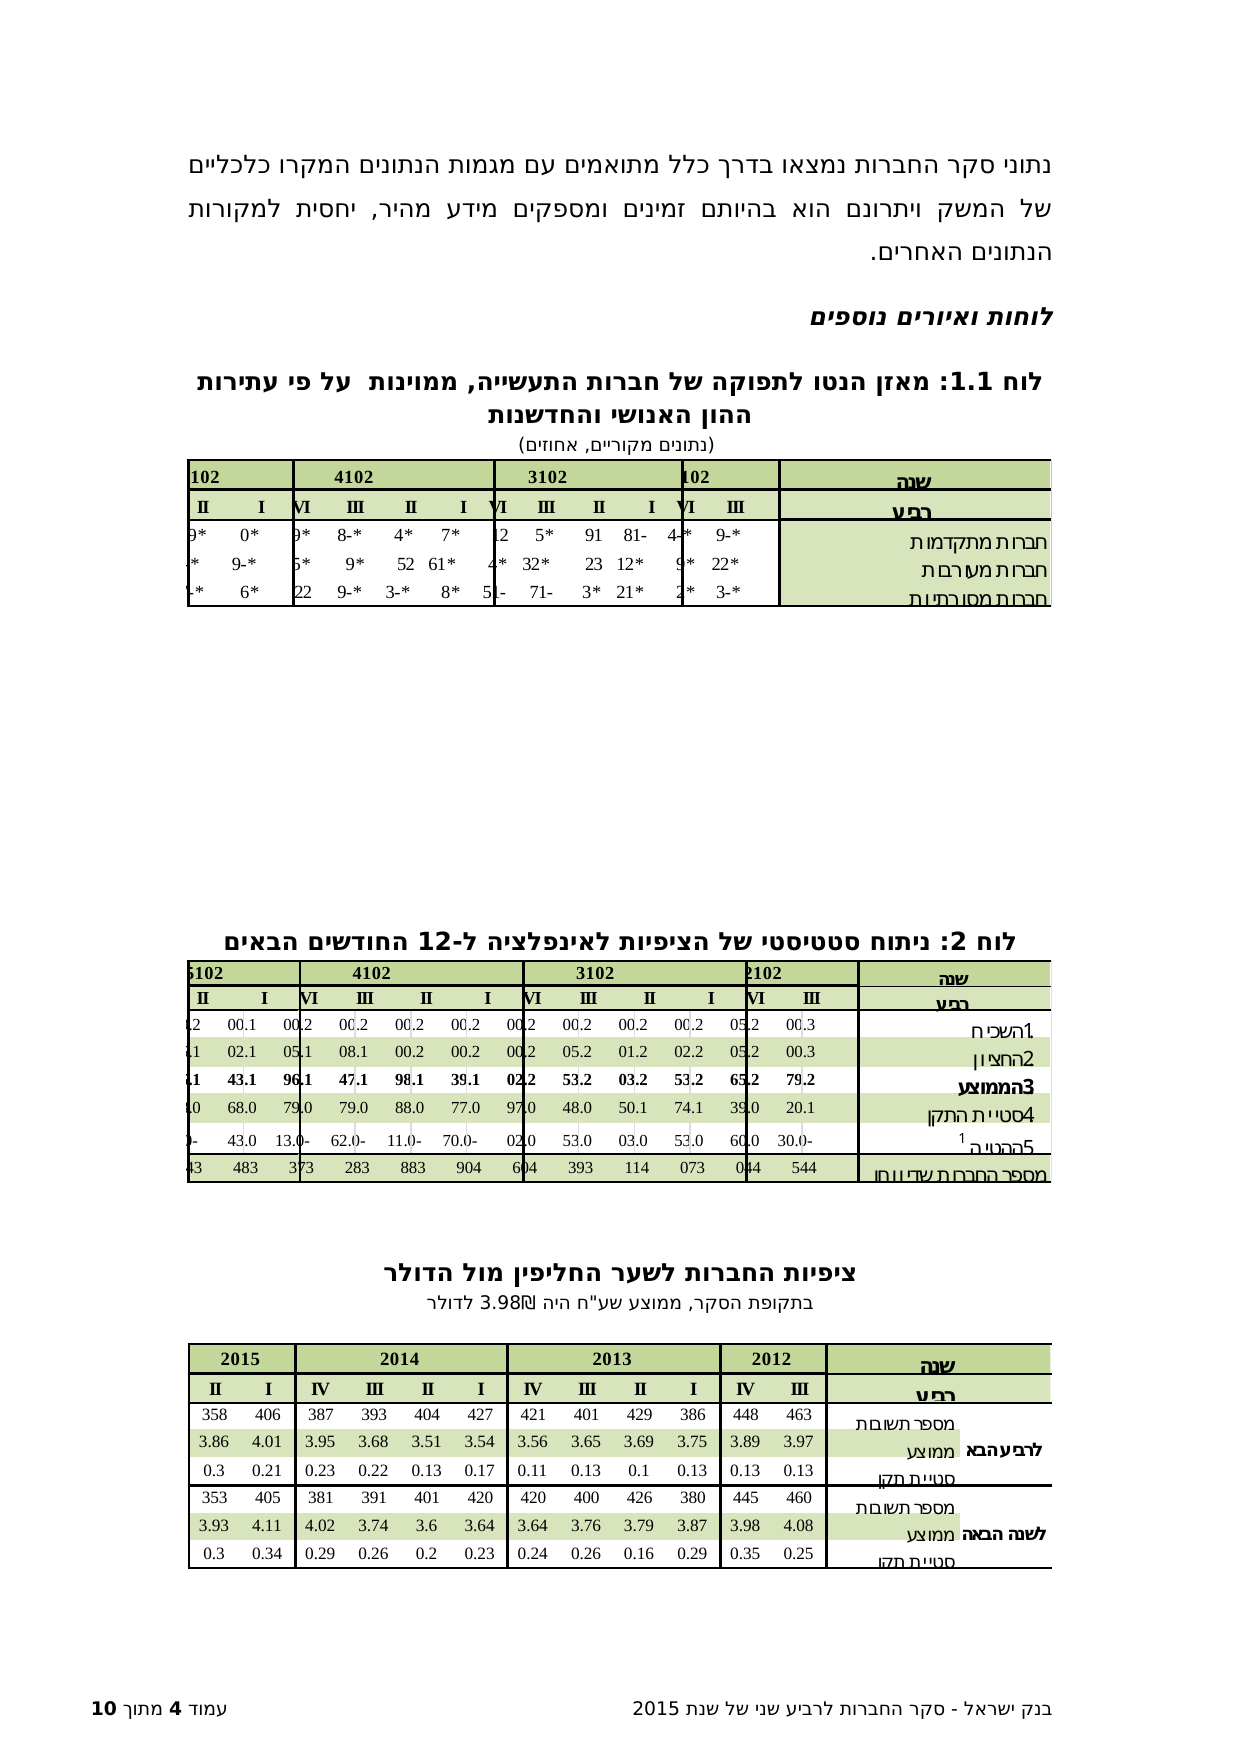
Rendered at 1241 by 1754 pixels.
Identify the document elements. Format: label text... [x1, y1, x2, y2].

text ציפיות החברות לשער החליפין מול הדולר [187, 1258, 1053, 1287]
text בתקופת הסקר, ממוצע שע"ח היה 3.98₪ לדולר [187, 1292, 1053, 1314]
text לוח 1.1: מאזן הנטו לתפוקה של חברות התעשייה, ממוינות על פי עתירות ההון האנושי והחדשנות [187, 367, 1053, 429]
text נתוני סקר החברות נמצאו בדרך כלל מתואמים עם מגמות הנתונים המקרו כלכליים של המשק ויתרונם הוא בהיותם זמינים ומספקים מידע מהיר, יחסית למקורות הנתונים האחרים. [187, 150, 1053, 267]
text לוחות ואיורים נוספים [187, 302, 1053, 331]
text לוח 2: ניתוח סטטיסטי של הציפיות לאינפלציה ל-12 החודשים הבאים [187, 927, 1053, 956]
text (נתונים מקוריים, אחוזים) [187, 434, 1053, 456]
